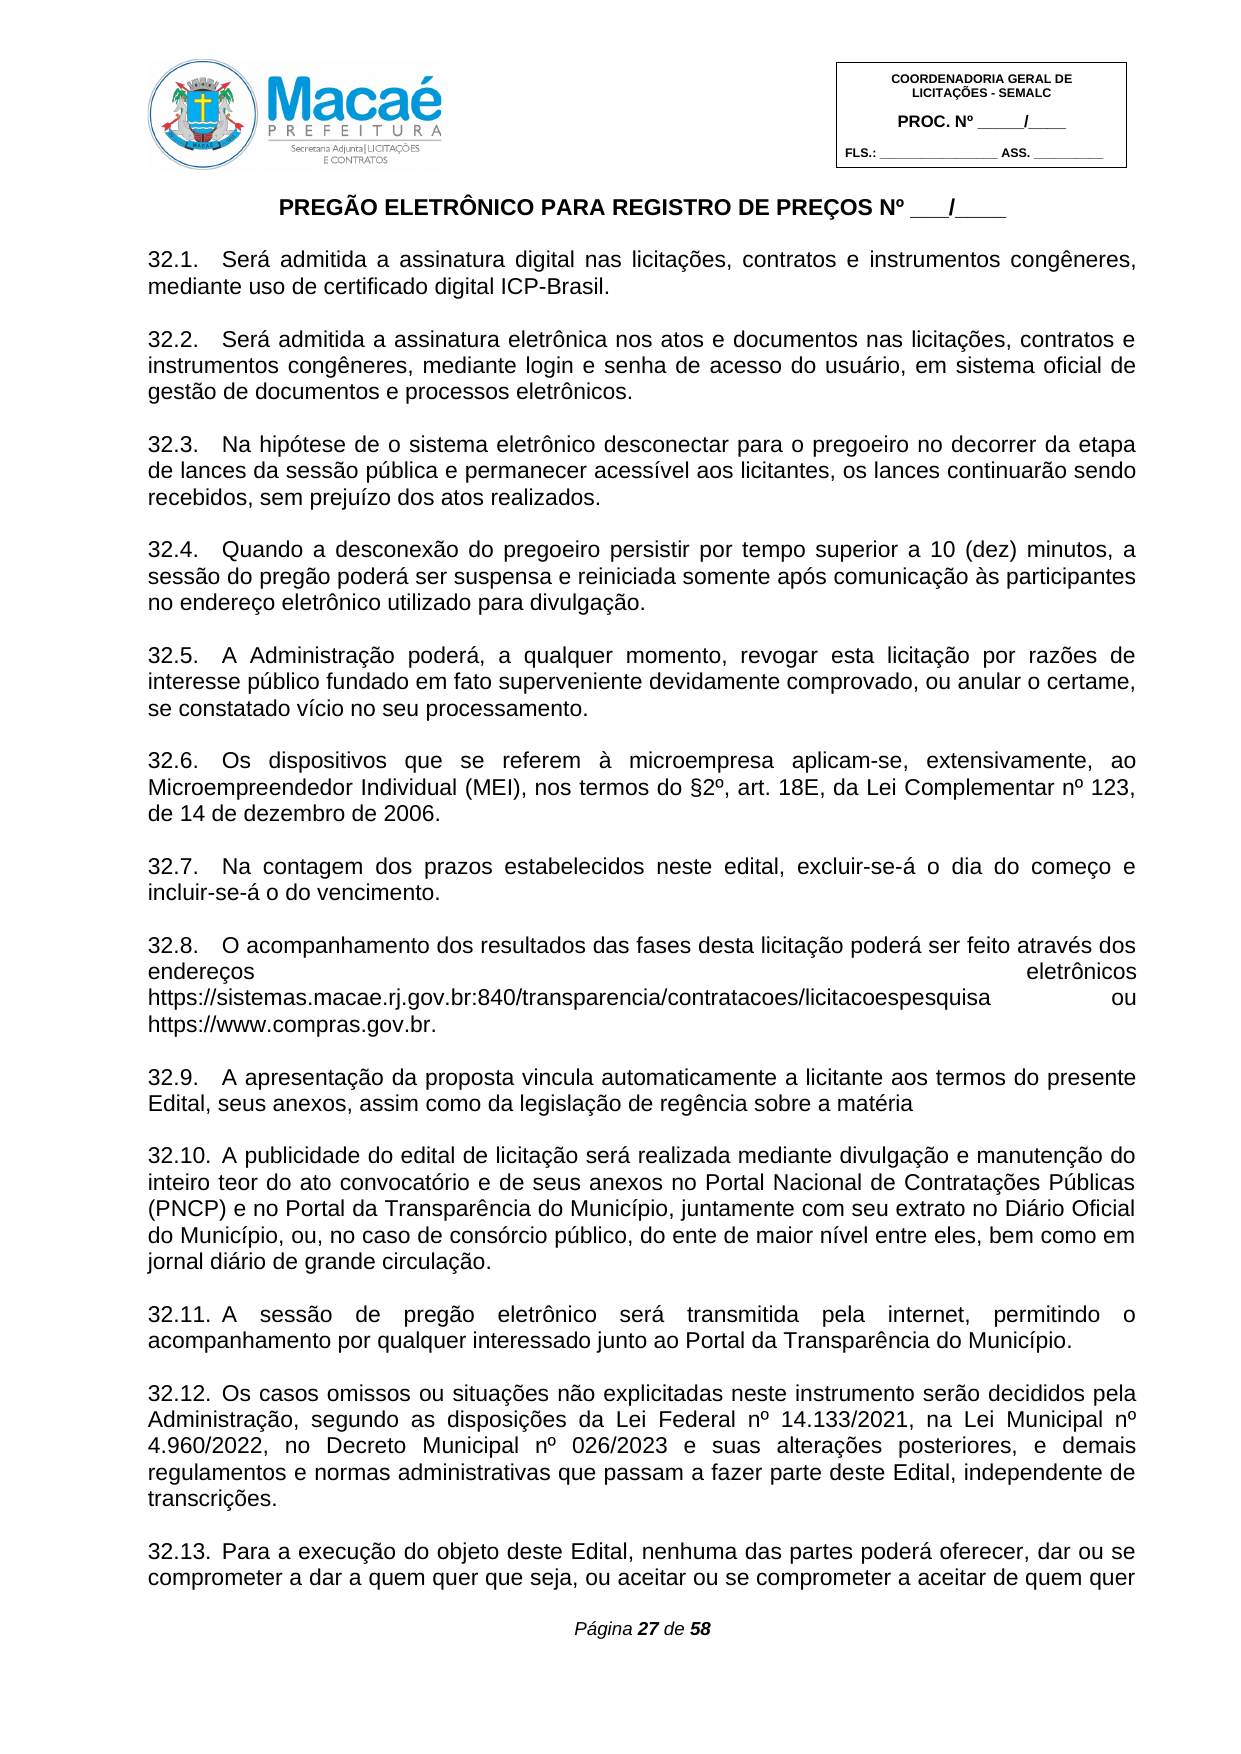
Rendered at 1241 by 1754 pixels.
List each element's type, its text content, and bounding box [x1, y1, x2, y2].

list Será admitida a assinatura eletrônica nos atos e documentos nas licitações, contratos e instrumentos congêneres, mediante login e senha de acesso do usuário, em sistema oficial de gestão de documentos e processos eletrônicos. [148, 326, 1137, 404]
list A publicidade do edital de licitação será realizada mediante divulgação e manutenção do inteiro teor do ato convocatório e de seus anexos no Portal Nacional de Contratações Públicas (PNCP) e no Portal da Transparência do Município, juntamente com seu extrato no Diário Oficial do Município, ou, no caso de consórcio público, do ente de maior nível entre eles, bem como em jornal diário de grande circulação. [148, 1142, 1137, 1274]
picture [147, 59, 442, 170]
list A apresentação da proposta vincula automaticamente a licitante aos termos do presente Edital, seus anexos, assim como da legislação de regência sobre a matéria [148, 1063, 1137, 1116]
list A Administração poderá, a qualquer momento, revogar esta licitação por razões de interesse público fundado em fato superveniente devidamente comprovado, ou anular o certame, se constatado vício no seu processamento. [148, 642, 1137, 721]
list Na contagem dos prazos estabelecidos neste edital, excluir-se-á o dia do começo e incluir-se-á o do vencimento. [148, 853, 1137, 905]
picture [420, 105, 442, 115]
list A sessão de pregão eletrônico será transmitida pela internet, permitindo o acompanhamento por qualquer interessado junto ao Portal da Transparência do Município. [148, 1301, 1137, 1353]
list Será admitida a assinatura digital nas licitações, contratos e instrumentos congêneres, mediante uso de certificado digital ICP-Brasil. [148, 246, 1137, 299]
list Os casos omissos ou situações não explicitadas neste instrumento serão decididos pela Administração, segundo as disposições da Lei Federal nº 14.133/2021, na Lei Municipal nº 4.960/2022, no Decreto Municipal nº 026/2023 e suas alterações posteriores, e demais regulamentos e normas administrativas que passam a fazer parte deste Edital, independente de transcrições. [148, 1380, 1137, 1511]
picture [420, 94, 433, 101]
list O acompanhamento dos resultados das fases desta licitação poderá ser feito através dos endereços eletrônicos https://sistemas.macae.rj.gov.br:840/transparencia/contratacoes/licitacoespesquisa ou https://www.compras.gov.br. [148, 932, 1137, 1037]
list Quando a desconexão do pregoeiro persistir por tempo superior a 10 (dez) minutos, a sessão do pregão poderá ser suspensa e reiniciada somente após comunicação às participantes no endereço eletrônico utilizado para divulgação. [148, 536, 1137, 615]
list Os dispositivos que se referem à microempresa aplicam-se, extensivamente, ao Microempreendedor Individual (MEI), nos termos do §2º, art. 18E, da Lei Complementar nº 123, de 14 de dezembro de 2006. [148, 747, 1137, 826]
list Na hipótese de o sistema eletrônico desconectar para o pregoeiro no decorrer da etapa de lances da sessão pública e permanecer acessível aos licitantes, os lances continuarão sendo recebidos, sem prejuízo dos atos realizados. [148, 431, 1137, 510]
